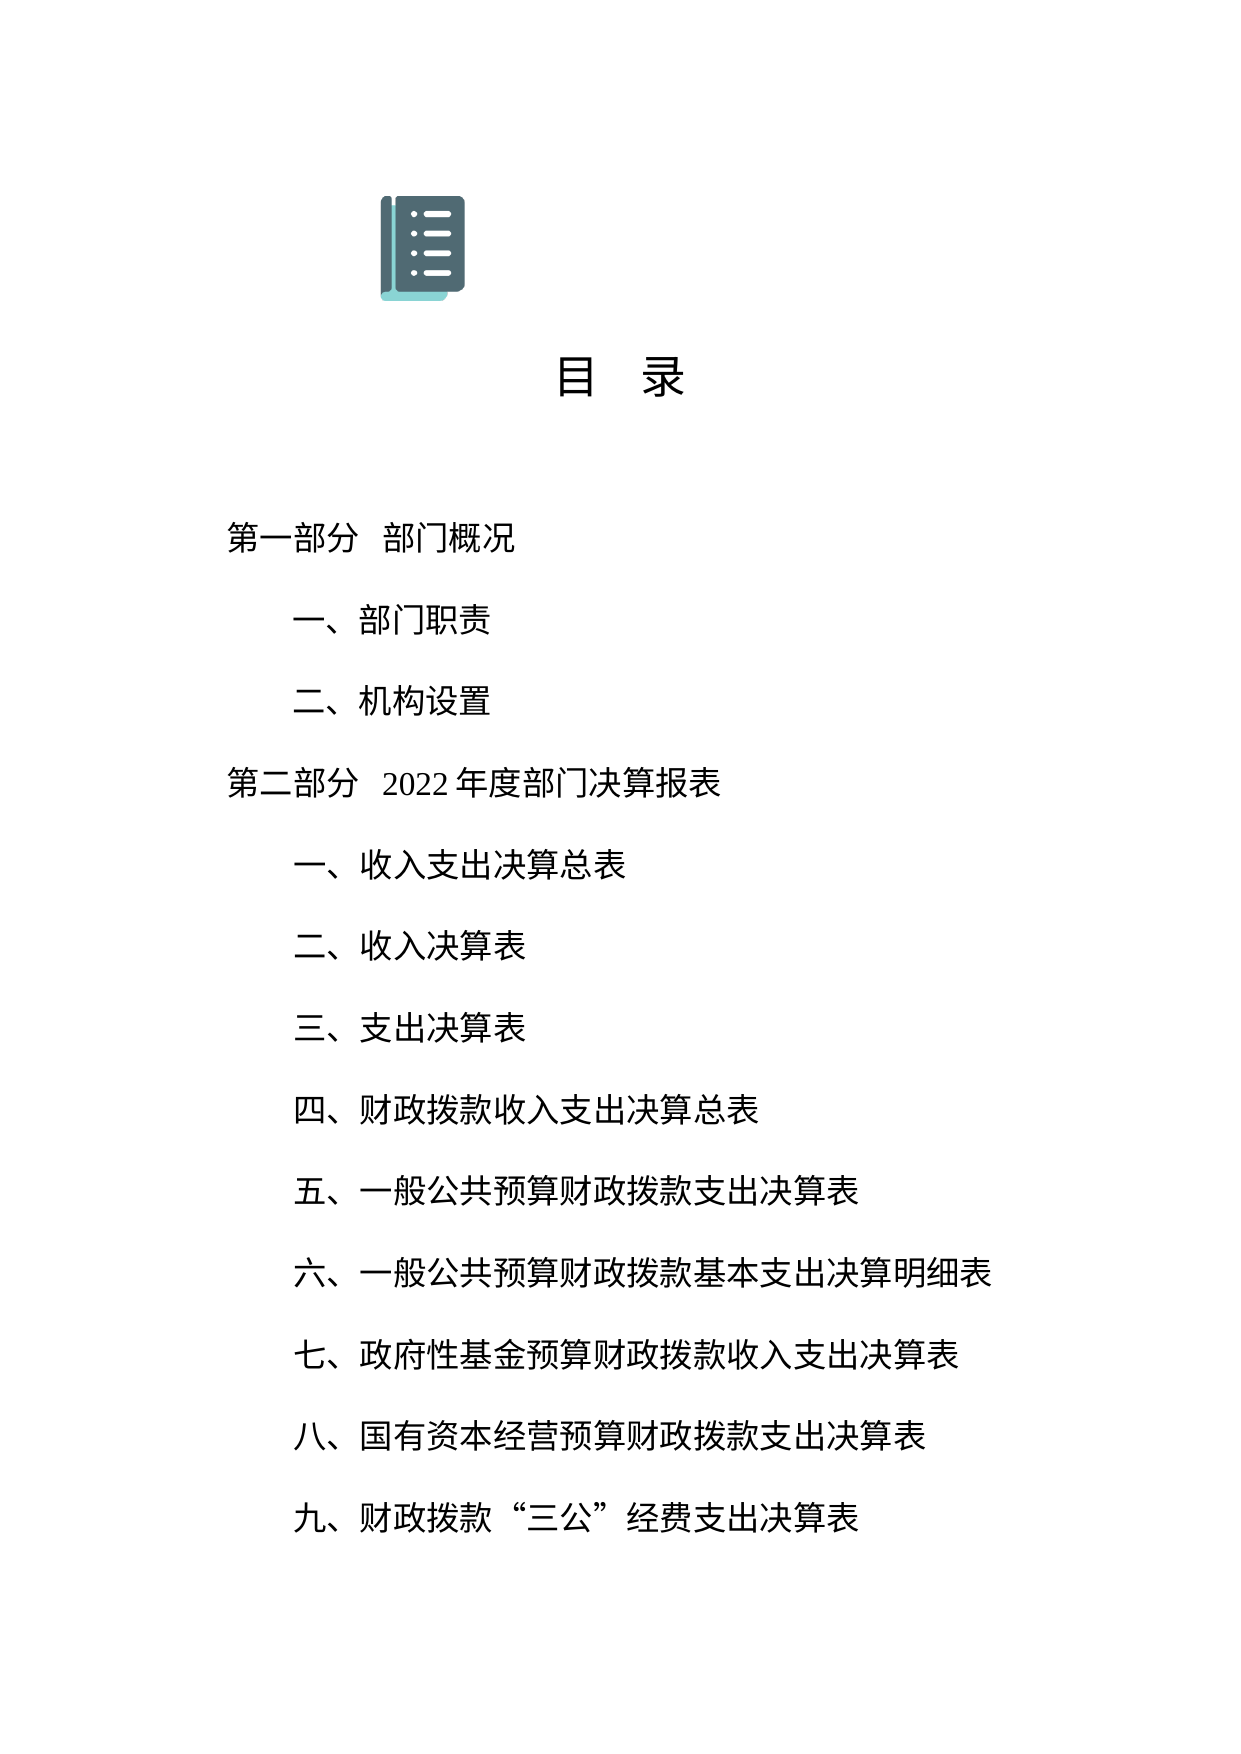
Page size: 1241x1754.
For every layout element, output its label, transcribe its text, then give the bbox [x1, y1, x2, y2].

text 目 录 [159, 324, 1081, 422]
text 二、收入决算表 [226, 912, 1081, 977]
text 九、财政拨款“三公”经费支出决算表 [226, 1484, 1081, 1549]
text 一、部门职责 [159, 585, 1081, 650]
text 二、机构设置 [159, 667, 1081, 732]
text 七、政府性基金预算财政拨款收入支出决算表 [226, 1320, 1081, 1385]
text 六、一般公共预算财政拨款基本支出决算明细表 [226, 1239, 1081, 1304]
text 一、收入支出决算总表 [159, 830, 1081, 895]
text 三、支出决算表 [226, 994, 1081, 1059]
text 四、财政拨款收入支出决算总表 [226, 1075, 1081, 1140]
text 五、一般公共预算财政拨款支出决算表 [226, 1157, 1081, 1222]
text 第一部分 部门概况 [159, 504, 1081, 569]
text 八、国有资本经营预算财政拨款支出决算表 [226, 1402, 1081, 1467]
text 第二部分 2022年度部门决算报表 [159, 749, 1081, 814]
picture [370, 196, 475, 301]
